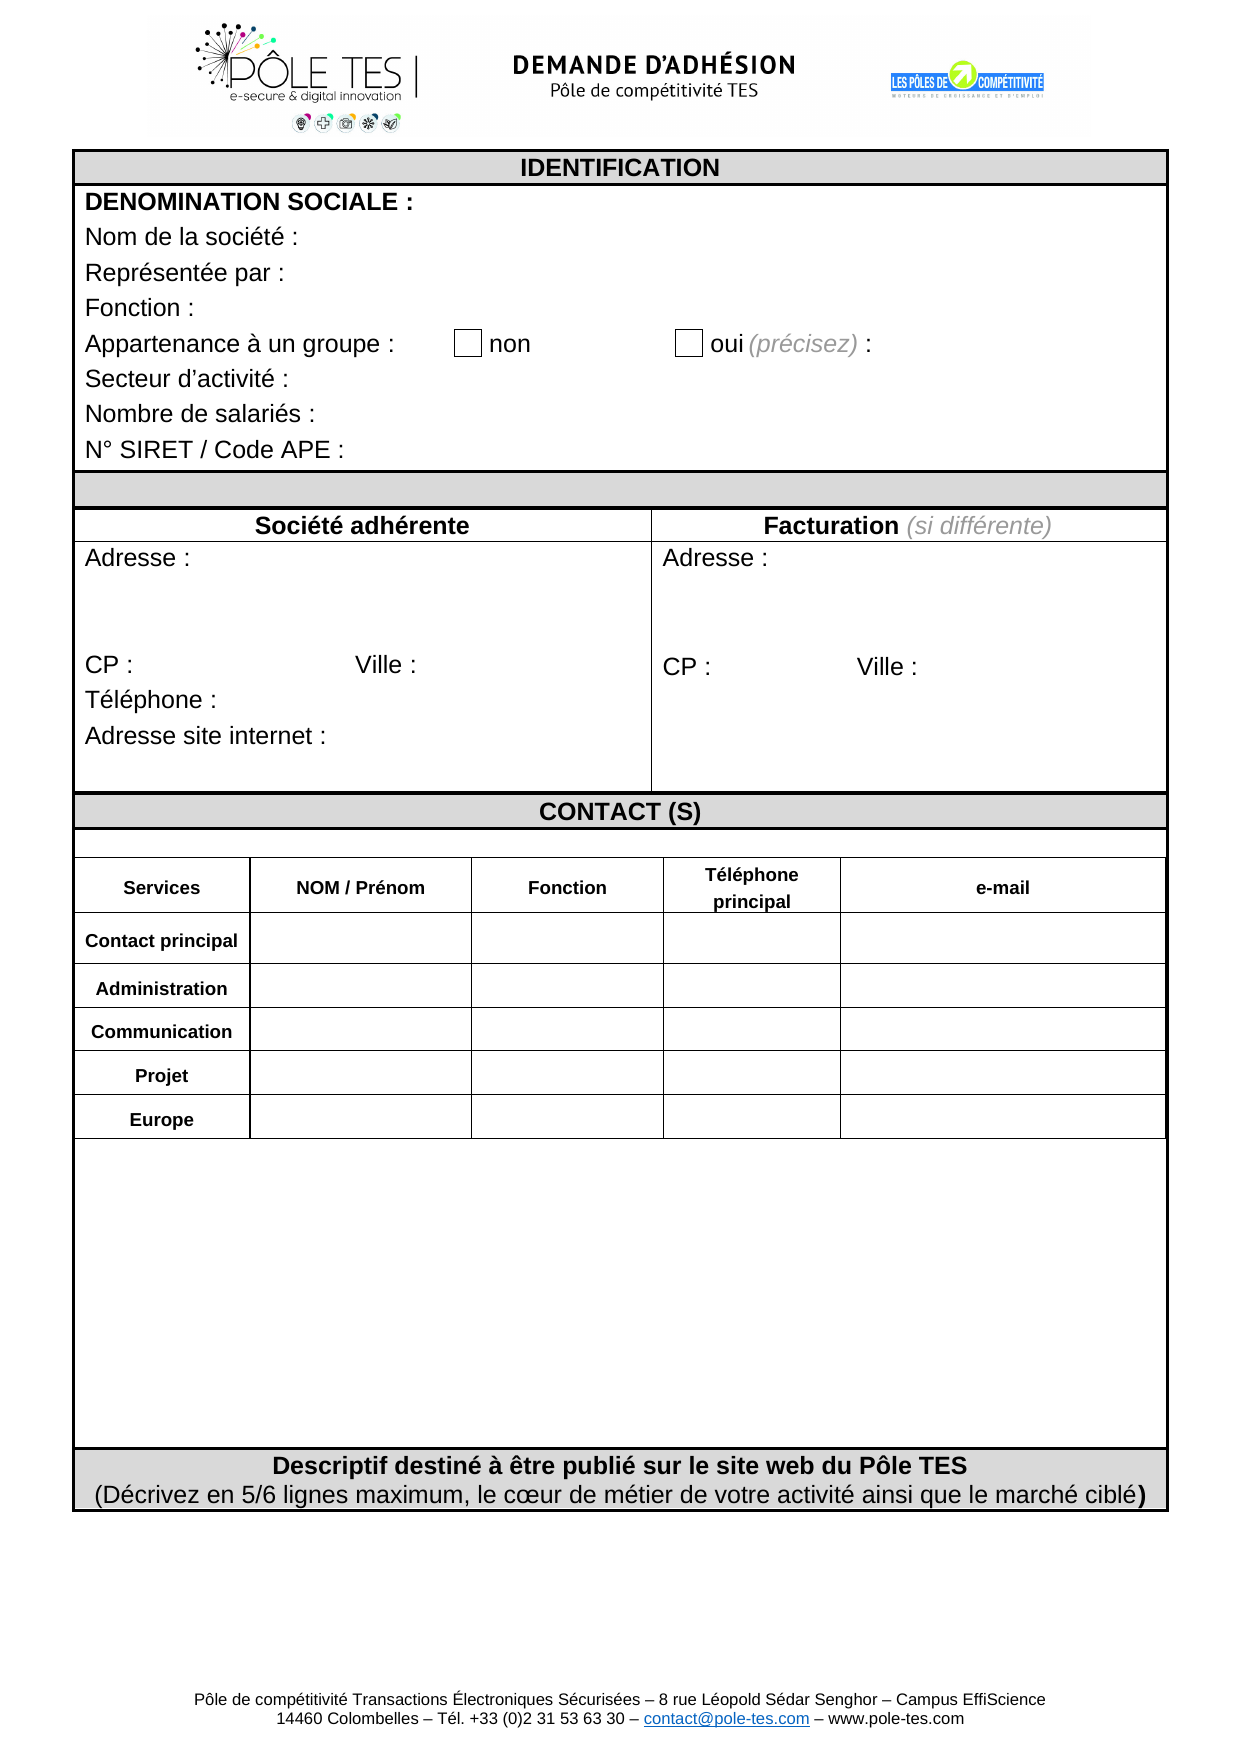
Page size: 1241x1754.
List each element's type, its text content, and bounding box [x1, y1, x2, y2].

table_cell [75, 830, 1166, 857]
table_cell Adresse : CP : Ville : Téléphone : Adresse site internet : [75, 542, 651, 791]
table_cell [75, 473, 1166, 506]
table_cell CONTACT (S) [75, 795, 1166, 827]
table_cell [841, 1051, 1165, 1094]
table_cell [251, 1008, 471, 1050]
table_cell [75, 1095, 249, 1138]
table_cell [251, 1095, 471, 1138]
table_header IDENTIFICATION [75, 152, 1166, 183]
table_cell [841, 858, 1165, 912]
table_cell [664, 1095, 840, 1138]
table_cell [664, 858, 840, 912]
table_cell [841, 1095, 1165, 1138]
table_cell [664, 1008, 840, 1050]
picture [147, 15, 1092, 137]
table_cell Descriptif destiné à être publié sur le site web du Pôle TES (Décrivez en 5/6 lignes maximum, le cœur de métier de votre activité ainsi que le marché ciblé) [75, 1450, 1166, 1508]
table_cell [664, 964, 840, 1007]
table_cell [472, 858, 663, 912]
table_cell [75, 913, 249, 963]
table_cell Société adhérente [75, 510, 651, 541]
table_cell [251, 1051, 471, 1094]
table_cell [664, 1051, 840, 1094]
table_cell [841, 1008, 1165, 1050]
table_cell [75, 1008, 249, 1050]
table_cell [75, 858, 249, 912]
table_cell [472, 913, 663, 963]
table_cell [472, 964, 663, 1007]
table_cell DENOMINATION SOCIALE : Nom de la société : Représentée par : Fonction : Appartenance à un groupe : non oui (précisez) : Secteur d’activité : Nombre de salariés : N° SIRET / Code APE : [75, 186, 1166, 470]
table_cell [472, 1051, 663, 1094]
table_cell [841, 964, 1165, 1007]
table_cell [472, 1095, 663, 1138]
table_cell [251, 858, 471, 912]
table_cell [664, 913, 840, 963]
table_cell [251, 913, 471, 963]
table_cell Adresse : CP : Ville : [652, 542, 1166, 791]
table_cell [251, 964, 471, 1007]
table_cell [75, 1051, 249, 1094]
table_cell Facturation (si différente) [652, 510, 1166, 541]
table_cell [75, 1139, 1166, 1447]
table_cell [841, 913, 1165, 963]
table_cell [75, 964, 249, 1007]
table_cell [472, 1008, 663, 1050]
